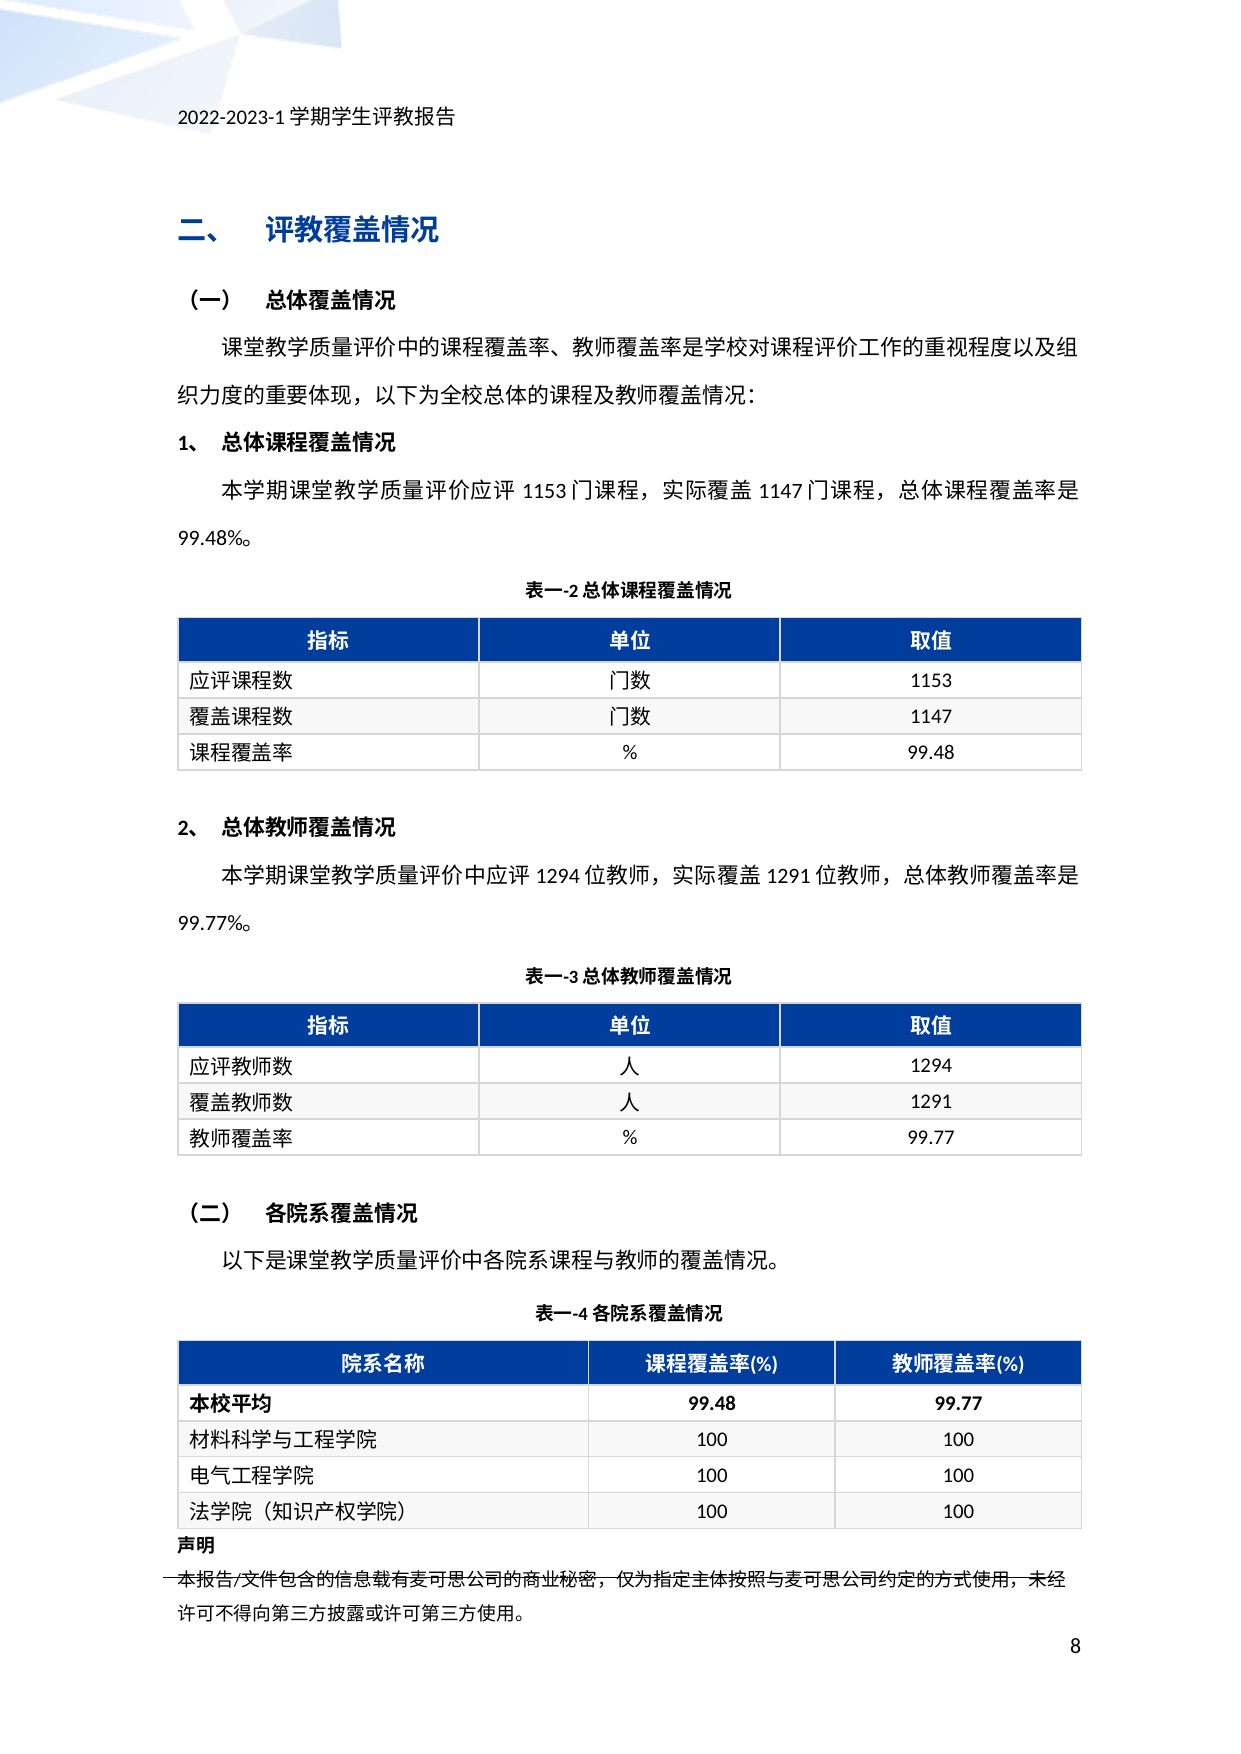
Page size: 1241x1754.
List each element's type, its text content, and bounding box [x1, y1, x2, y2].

list 各院系覆盖情况 [177, 1299, 1081, 1326]
table_header 指标 [179, 618, 478, 661]
table_cell 100 [589, 1493, 834, 1528]
table_header 单位 [480, 618, 779, 661]
table_cell 门数 [480, 663, 779, 697]
list 总体覆盖情况 [177, 283, 1081, 314]
list 总体教师覆盖情况 [177, 810, 1081, 842]
table_cell 99.77 [836, 1386, 1081, 1420]
table_cell 1147 [781, 699, 1081, 733]
table_cell 法学院（知识产权学院） [179, 1493, 588, 1528]
picture [0, 0, 522, 210]
table_cell 材料科学与工程学院 [179, 1422, 588, 1456]
table_cell 人 [480, 1048, 779, 1082]
list 各院系覆盖情况 [177, 1196, 1081, 1227]
table_cell 99.48 [781, 735, 1081, 769]
table_header 院系名称 [179, 1341, 588, 1384]
table_header 指标 [179, 1004, 478, 1046]
table_cell 门数 [480, 699, 779, 733]
table_header 单位 [480, 1004, 779, 1046]
text 本学期课堂教学质量评价应评1153门课程，实际覆盖1147门课程，总体课程覆盖率是99.48%。 [177, 473, 1081, 552]
table_cell 100 [836, 1457, 1081, 1492]
table_cell 1294 [781, 1048, 1081, 1082]
list 评教覆盖情况 [177, 207, 1081, 249]
table_cell 教师覆盖率 [179, 1120, 478, 1154]
table_cell 本校平均 [179, 1386, 588, 1420]
table_cell 电气工程学院 [179, 1457, 588, 1492]
table_cell 1153 [781, 663, 1081, 697]
table_header 取值 [781, 618, 1081, 661]
table_header 取值 [781, 1004, 1081, 1046]
text 本学期课堂教学质量评价中应评1294位教师，实际覆盖1291位教师，总体教师覆盖率是99.77%。 [177, 858, 1081, 937]
table_cell 100 [589, 1457, 834, 1492]
table_cell 100 [589, 1422, 834, 1456]
list 总体教师覆盖情况 [177, 961, 1081, 988]
table_header 课程覆盖率(%) [589, 1341, 834, 1384]
list 总体课程覆盖情况 [177, 425, 1081, 457]
table_cell 100 [836, 1422, 1081, 1456]
text 以下是课堂教学质量评价中各院系课程与教师的覆盖情况。 [177, 1243, 1081, 1275]
table_header 教师覆盖率(%) [836, 1341, 1081, 1384]
table_cell 覆盖教师数 [179, 1084, 478, 1118]
list 总体课程覆盖情况 [177, 576, 1081, 603]
table_cell 应评课程数 [179, 663, 478, 697]
table_cell 人 [480, 1084, 779, 1118]
text 课堂教学质量评价中的课程覆盖率、教师覆盖率是学校对课程评价工作的重视程度以及组织力度的重要体现，以下为全校总体的课程及教师覆盖情况： [177, 330, 1081, 409]
table_cell 覆盖课程数 [179, 699, 478, 733]
table_cell 课程覆盖率 [179, 735, 478, 769]
table_cell 100 [836, 1493, 1081, 1528]
table_cell 99.77 [781, 1120, 1081, 1154]
table_cell 99.48 [589, 1386, 834, 1420]
table_cell % [480, 1120, 779, 1154]
table_cell 应评教师数 [179, 1048, 478, 1082]
table_cell 1291 [781, 1084, 1081, 1118]
table_cell % [480, 735, 779, 769]
